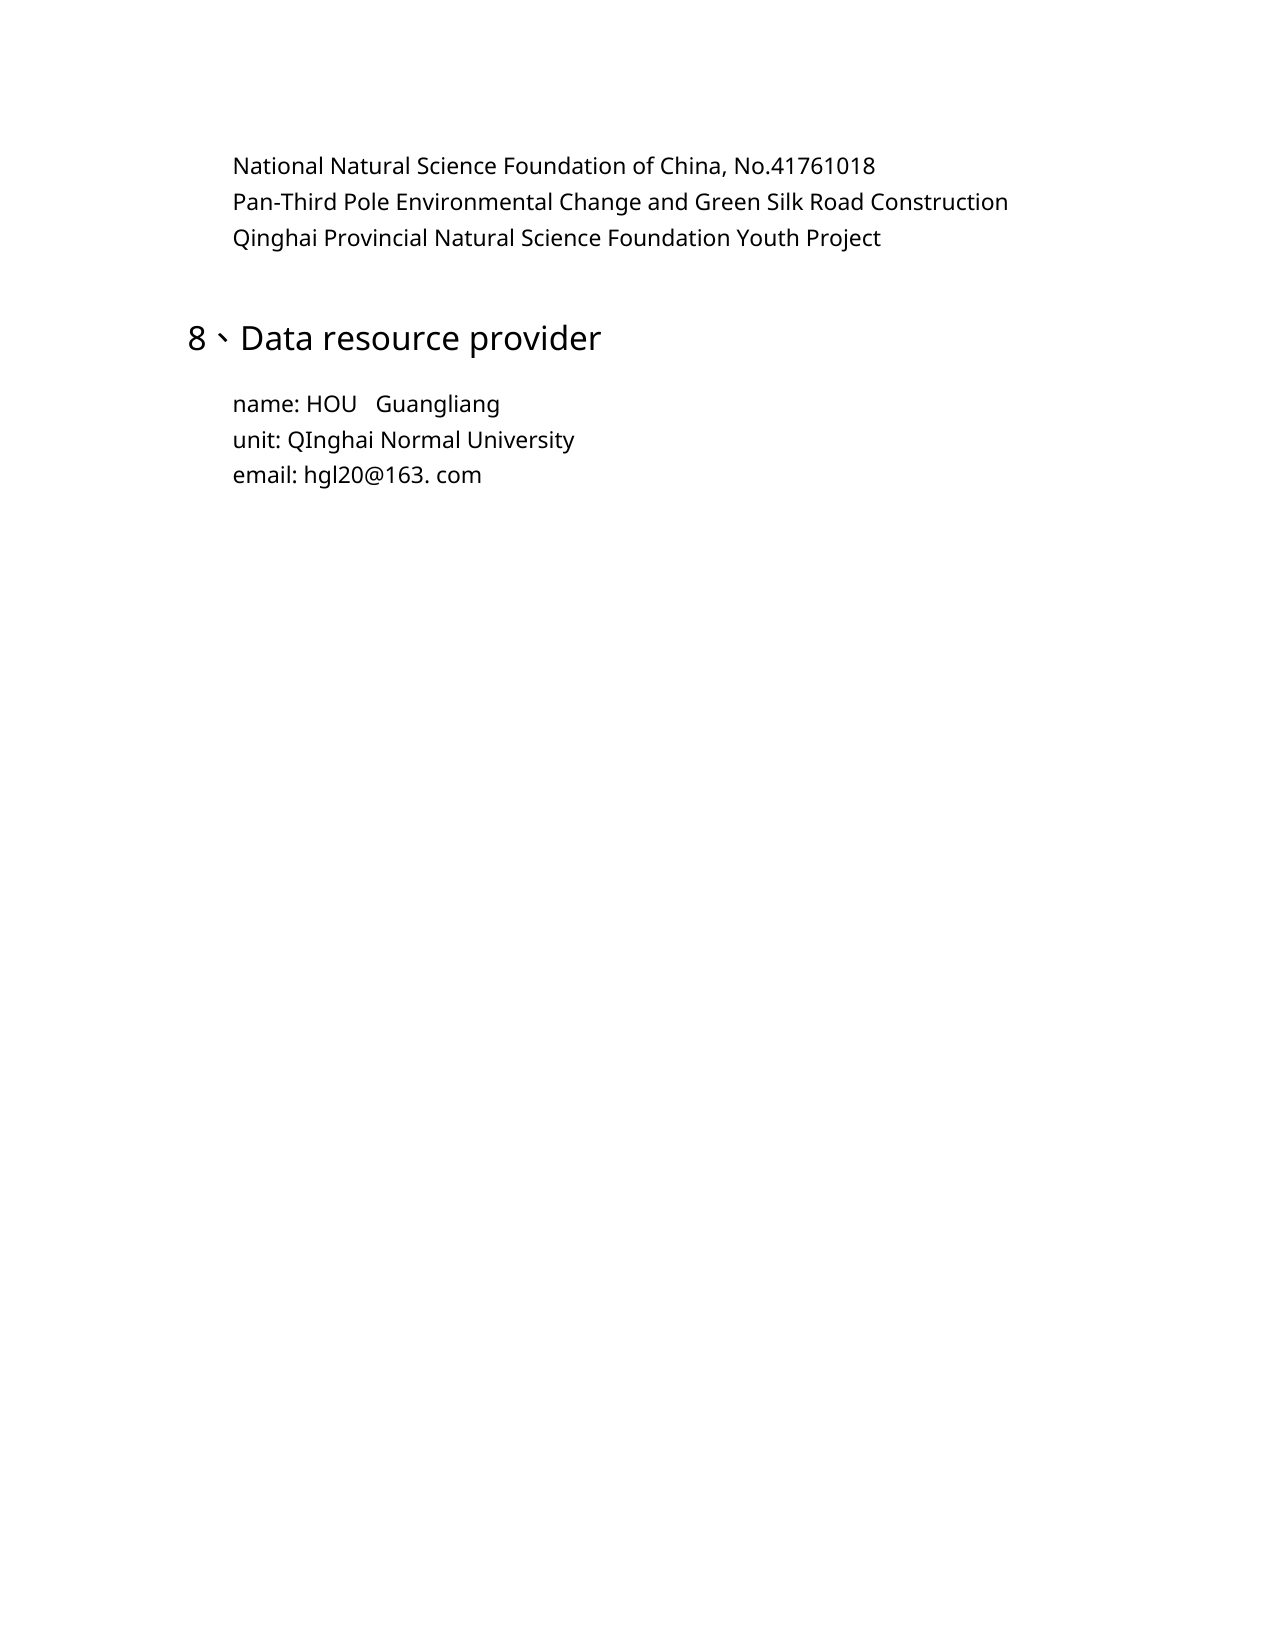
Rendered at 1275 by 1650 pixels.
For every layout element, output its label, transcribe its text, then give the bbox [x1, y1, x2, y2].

text National Natural Science Foundation of China, No.41761018 Pan-Third Pole Environmental Change and Green Silk Road Construction Qinghai Provincial Natural Science Foundation Youth Project [232, 150, 1087, 289]
text 8、Data resource provider [187, 314, 1087, 360]
text name: HOU Guangliang unit: QInghai Normal University email: hgl20@163. com [232, 388, 1087, 563]
